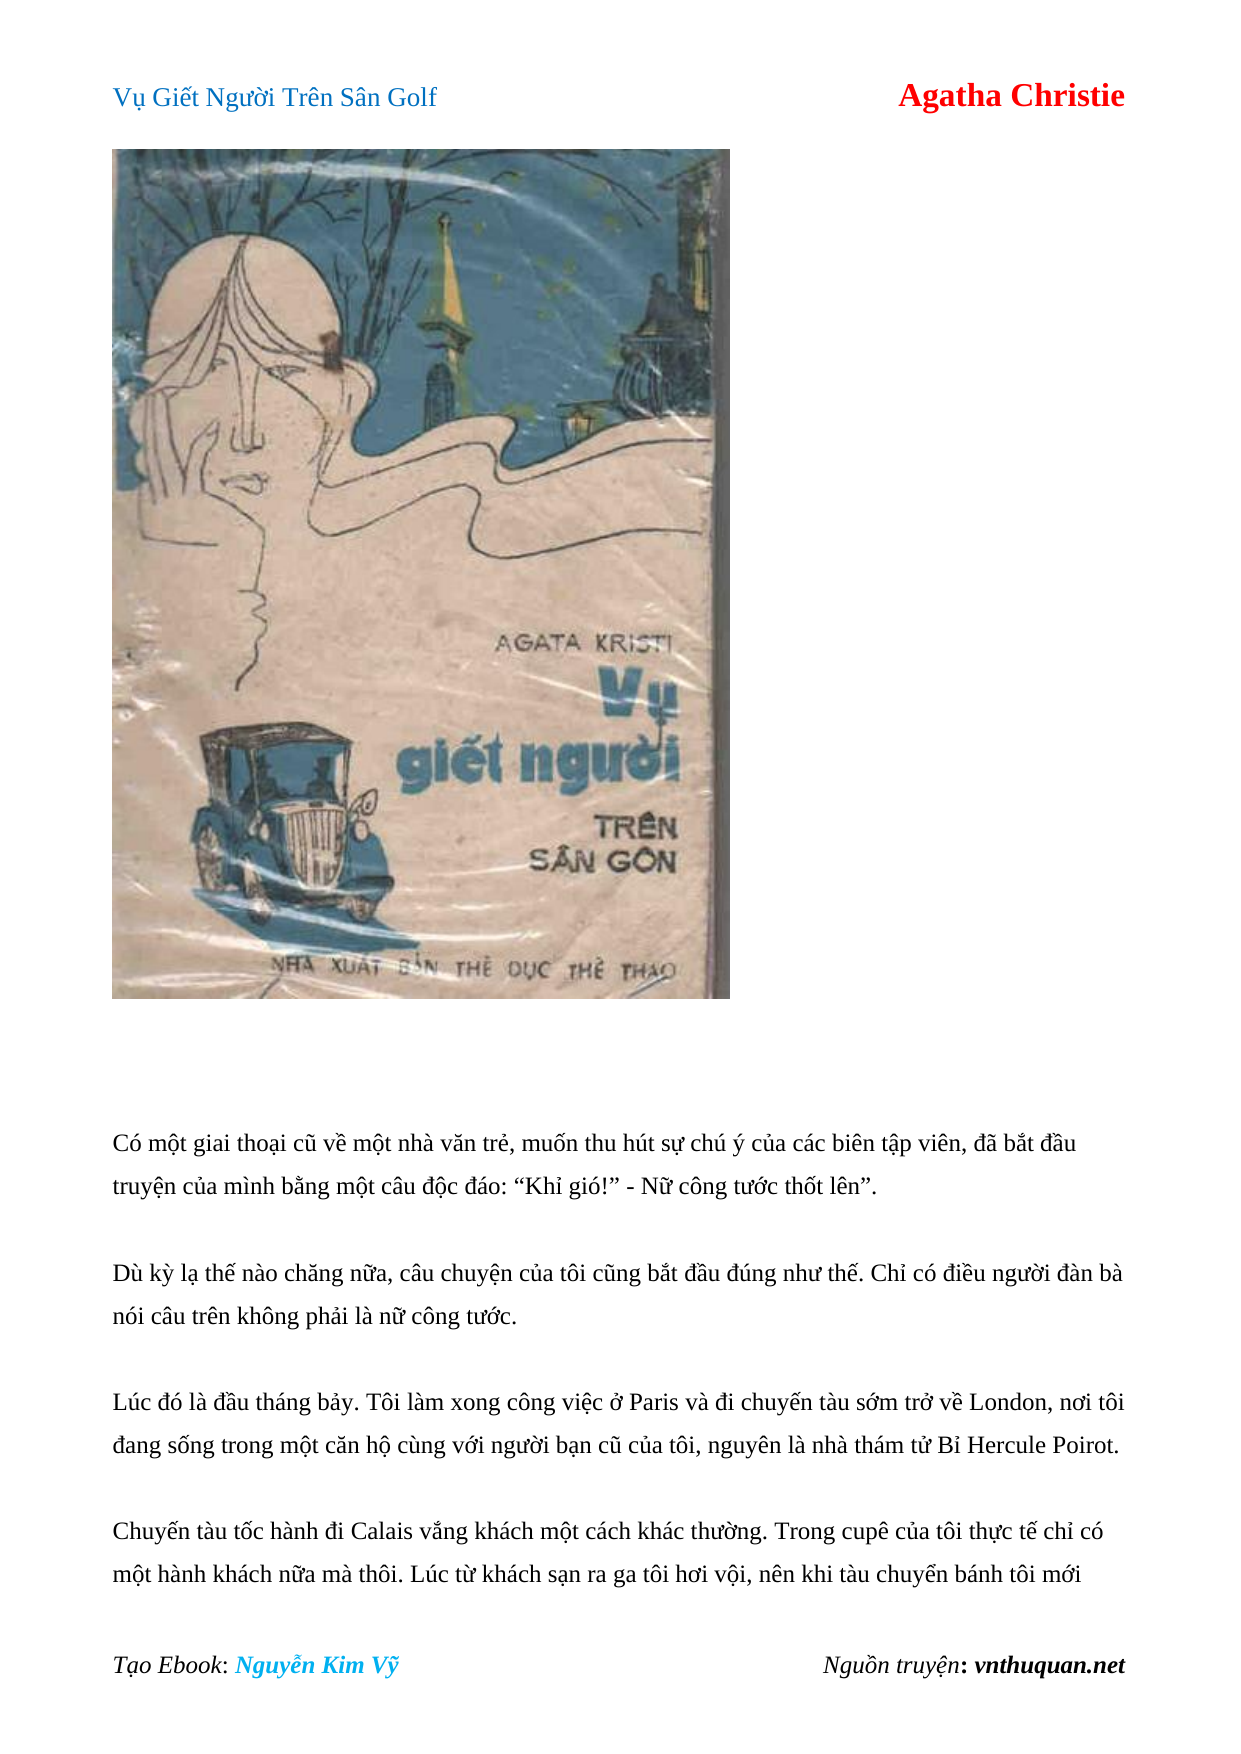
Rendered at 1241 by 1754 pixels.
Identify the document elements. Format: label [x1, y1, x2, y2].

picture [112, 149, 730, 999]
text [112, 1042, 1128, 1588]
